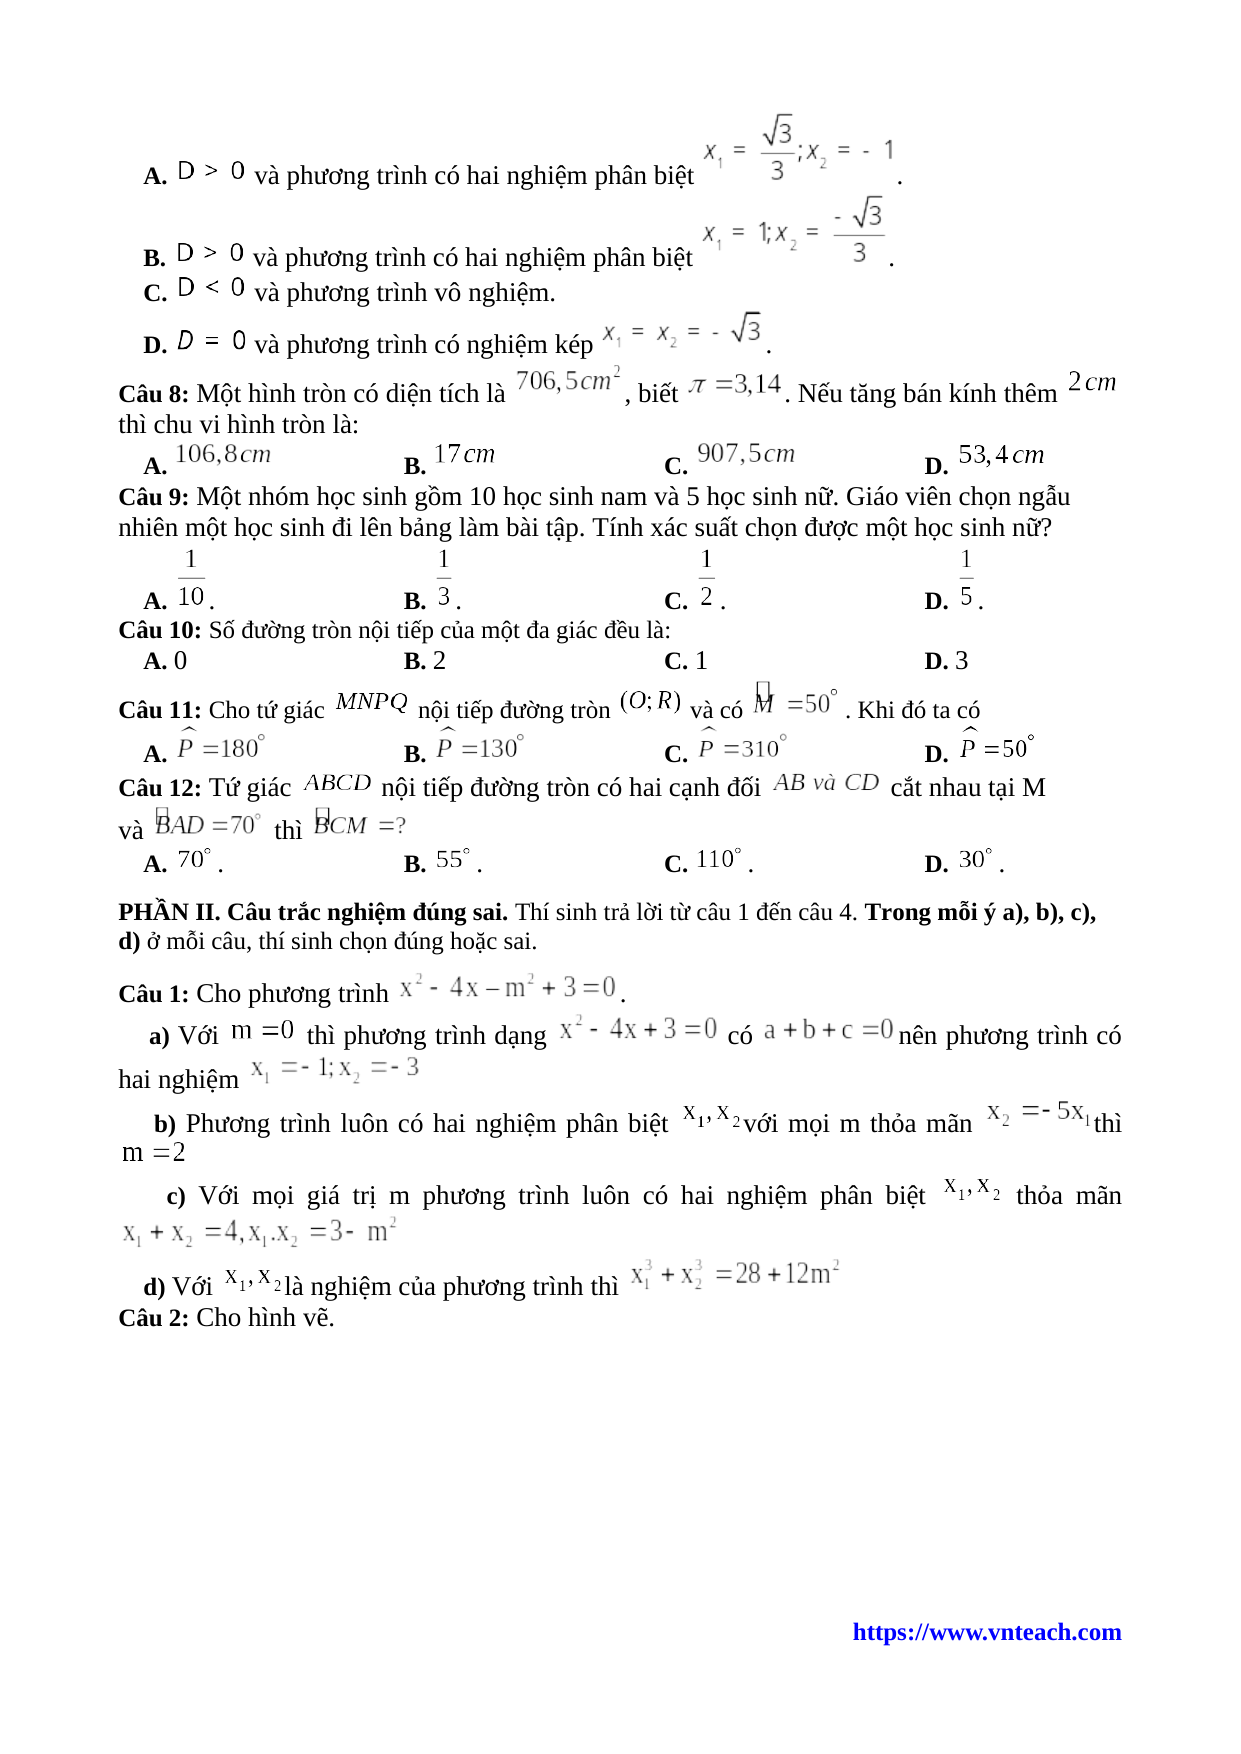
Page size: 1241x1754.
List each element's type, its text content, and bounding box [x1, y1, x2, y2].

text d) Với là nghiệm của phương trình thì [118, 1253, 1122, 1301]
text A. B. C. D. [118, 724, 1122, 768]
text a) Với thì phương trình dạng có nên phương trình có hai nghiệm [118, 1008, 1122, 1094]
text b) Phương trình luôn có hai nghiệm phân biệt với mọi m thỏa mãn thì [118, 1094, 1122, 1167]
text Câu 9: Một nhóm học sinh gồm 10 học sinh nam và 5 học sinh nữ. Giáo viên chọn ngẫu nhiên một học sinh đi lên bảng làm bài tập. Tính xác suất chọn được một học sinh nữ? [118, 480, 1122, 542]
text Câu 8: Một hình tròn có diện tích là , biết . Nếu tăng bán kính thêm thì chu vi hình tròn là: [118, 360, 1122, 439]
text A. . B. . C. . D. . [118, 845, 1122, 878]
text A. 0 B. 2 C. 1 D. 3 [118, 644, 1122, 675]
text Câu 11: Cho tứ giác nội tiếp đường tròn và có . Khi đó ta có [118, 675, 1122, 724]
text A. B. C. D. [118, 439, 1122, 480]
text D. và phương trình có nghiệm kép . [118, 307, 1122, 360]
text Câu 10: Số đường tròn nội tiếp của một đa giác đều là: [118, 615, 1122, 644]
text PHẦN II. Câu trắc nghiệm đúng sai. Thí sinh trả lời từ câu 1 đến câu 4. Trong mỗi ý a), b), c), d) ở mỗi câu, thí sinh chọn đúng hoặc sai. [118, 897, 1122, 955]
text B. và phương trình có hai nghiệm phân biệt . [118, 191, 1122, 273]
text C. và phương trình vô nghiệm. [118, 273, 1122, 307]
text Câu 12: Tứ giác nội tiếp đường tròn có hai cạnh đối cắt nhau tại M và thì [118, 768, 1122, 845]
text A. . B. . C. . D. . [118, 542, 1122, 615]
text c) Với mọi giá trị m phương trình luôn có hai nghiệm phân biệt thỏa mãn [118, 1167, 1122, 1253]
text A. và phương trình có hai nghiệm phân biệt . [118, 108, 1122, 191]
text Câu 1: Cho phương trình . [118, 967, 1122, 1008]
text Câu 2: Cho hình vẽ. [118, 1301, 1122, 1332]
